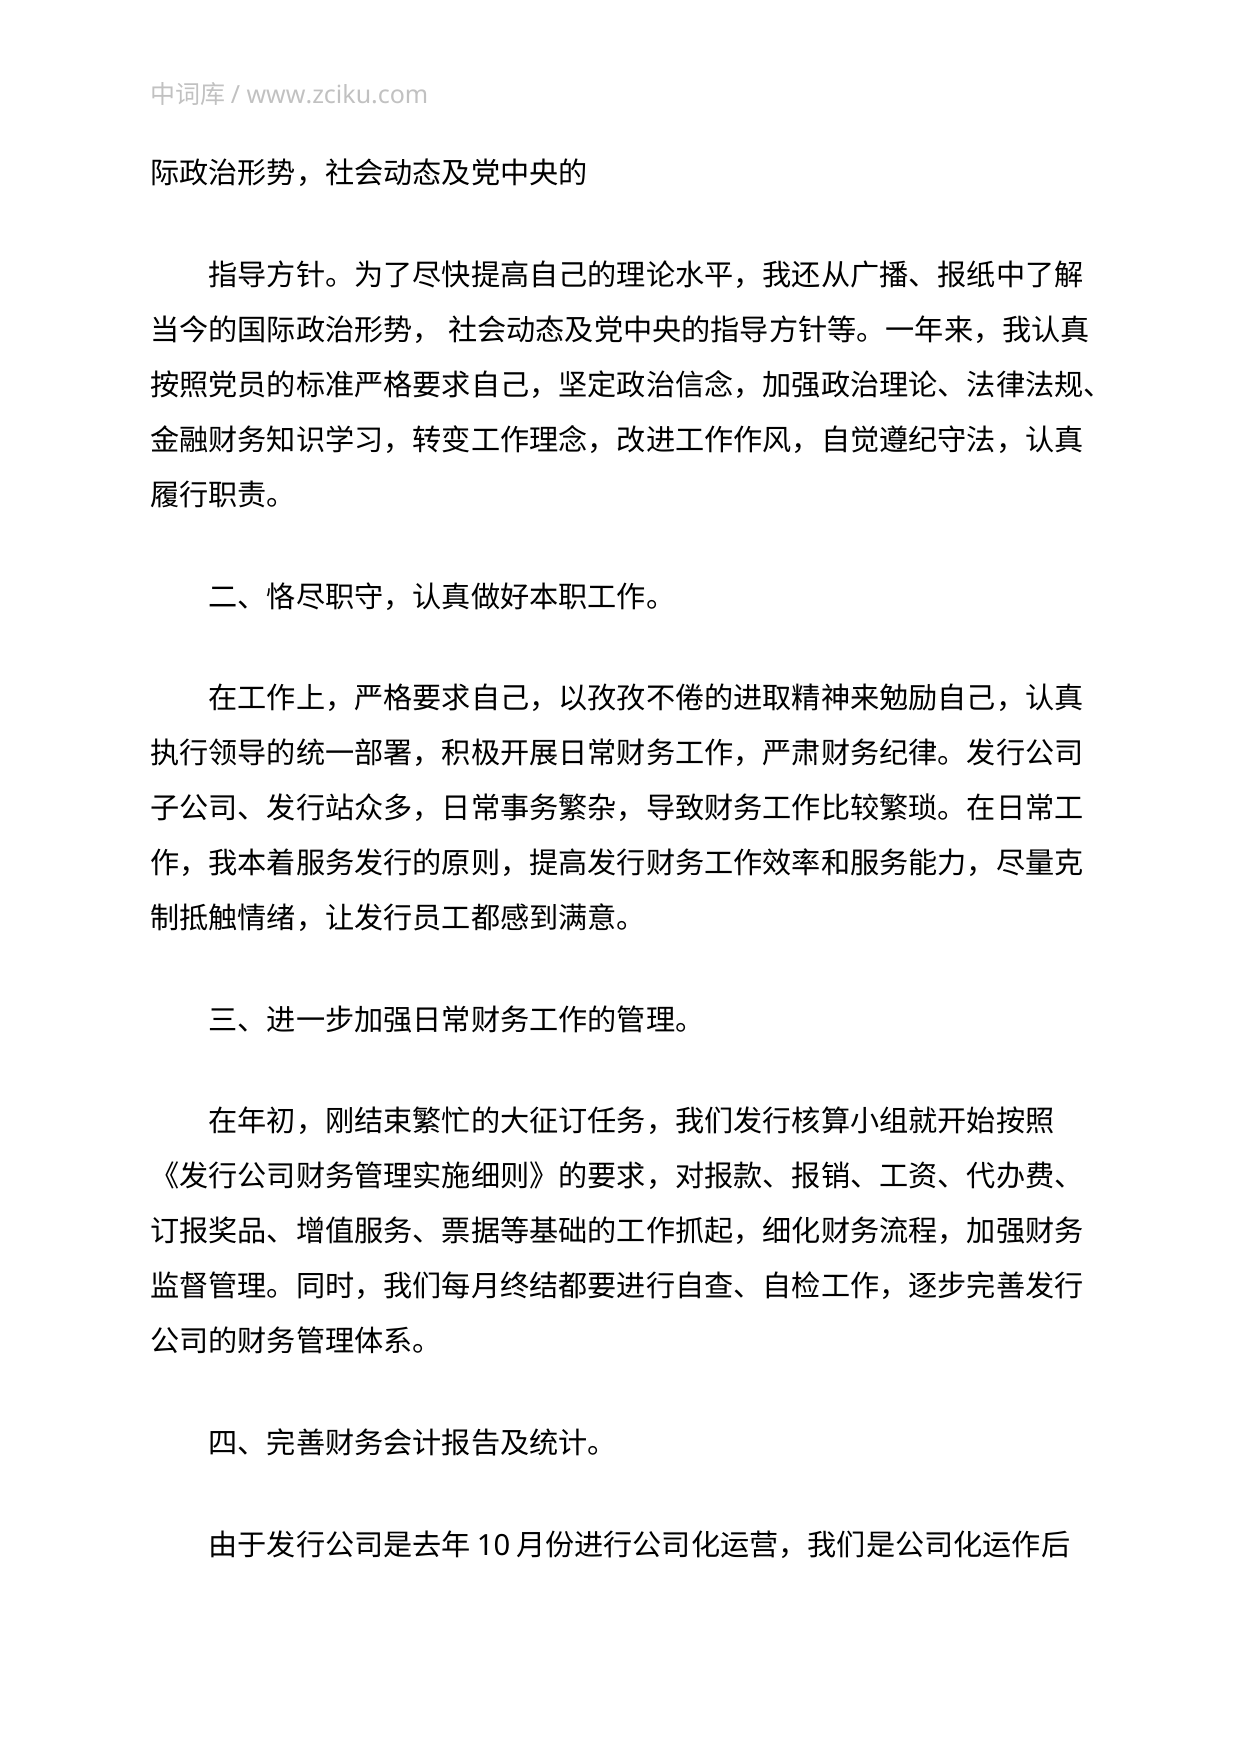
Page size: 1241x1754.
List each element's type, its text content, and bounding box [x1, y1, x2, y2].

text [150, 150, 1090, 192]
text 三、进一步加强日常财务工作的管理。 [150, 996, 1090, 1038]
text 指导方针。为了尽快提高自己的理论水平，我还从广播、报纸中了解当今的国际政治形势， 社会动态及党中央的指导方针等。一年来，我认真按照党员的标准严格要求自己，坚定政治信念，加强政治理论、法律法规、金融财务知识学习，转变工作理念，改进工作作风，自觉遵纪守法，认真履行职责。 [150, 252, 1090, 514]
text 二、恪尽职守，认真做好本职工作。 [150, 573, 1090, 615]
text 在工作上，严格要求自己，以孜孜不倦的进取精神来勉励自己，认真执行领导的统一部署，积极开展日常财务工作，严肃财务纪律。发行公司子公司、发行站众多，日常事务繁杂，导致财务工作比较繁琐。在日常工作，我本着服务发行的原则，提高发行财务工作效率和服务能力，尽量克制抵触情绪，让发行员工都感到满意。 [150, 675, 1090, 937]
text 四、完善财务会计报告及统计。 [150, 1419, 1090, 1462]
text 在年初，刚结束繁忙的大征订任务，我们发行核算小组就开始按照《发行公司财务管理实施细则》的要求，对报款、报销、工资、代办费、订报奖品、增值服务、票据等基础的工作抓起，细化财务流程，加强财务监督管理。同时，我们每月终结都要进行自查、自检工作，逐步完善发行公司的财务管理体系。 [150, 1098, 1090, 1360]
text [150, 1521, 1090, 1563]
